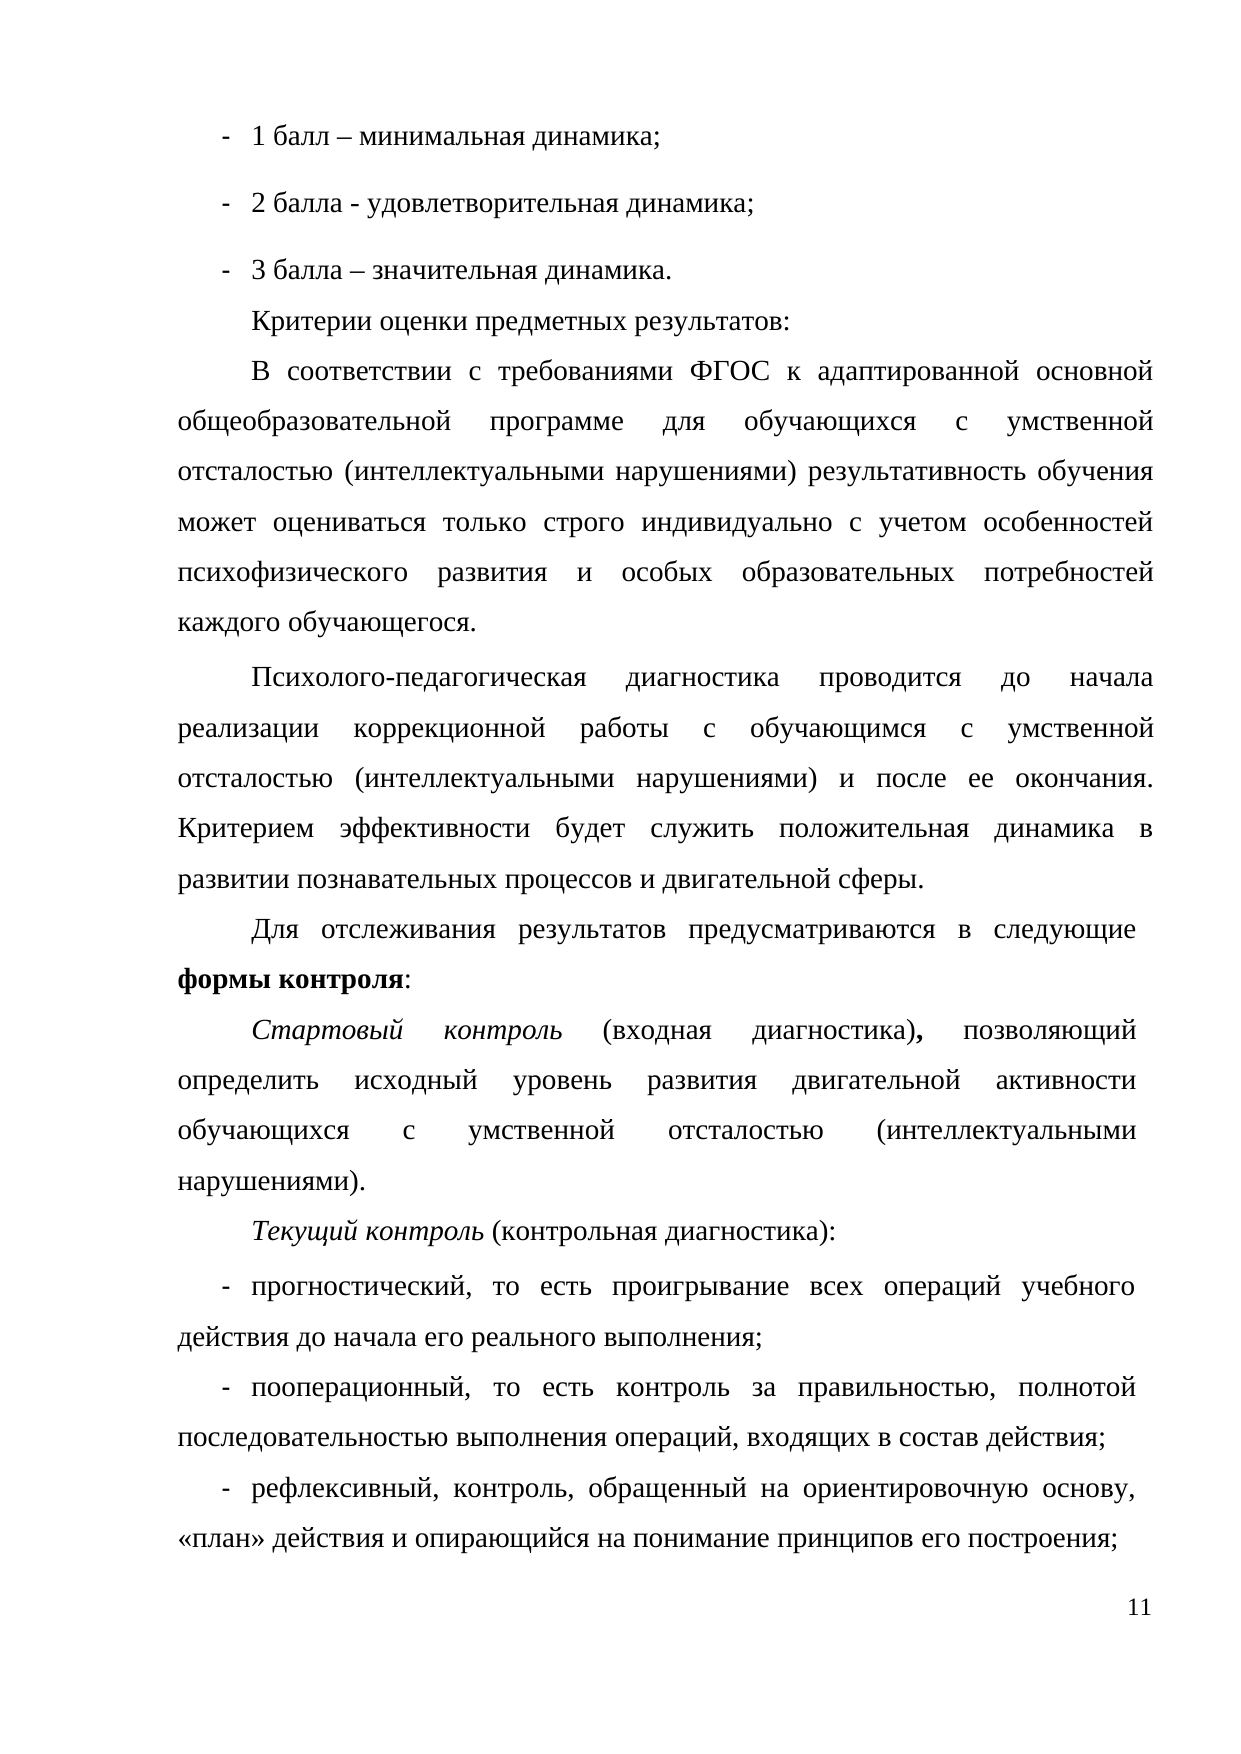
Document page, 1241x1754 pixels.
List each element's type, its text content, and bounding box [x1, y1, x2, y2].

text Стартовый контроль (входная диагностика), позволяющий определить исходный уровень развития двигательной активности обучающихся с умственной отсталостью (интеллектуальными нарушениями). [177, 1012, 1137, 1196]
list 1 балл – минимальная динамика; [177, 118, 1152, 152]
text Для отслеживания результатов предусматриваются в следующие формы контроля: [177, 911, 1137, 995]
list пооперационный, то есть контроль за правильностью, полнотой последовательностью выполнения операций, входящих в состав действия; [177, 1369, 1136, 1453]
list рефлексивный, контроль, обращенный на ориентировочную основу, «план» действия и опирающийся на понимание принципов его построения; [177, 1470, 1137, 1554]
text Текущий контроль (контрольная диагностика): [177, 1213, 1152, 1247]
list 3 балла – значительная динамика. [177, 252, 1152, 286]
list прогностический, то есть проигрывание всех операций учебного действия до начала его реального выполнения; [177, 1268, 1136, 1352]
text Критерии оценки предметных результатов: [177, 303, 1152, 336]
list 2 балла - удовлетворительная динамика; [177, 185, 1152, 219]
text Психолого-педагогическая диагностика проводится до начала реализации коррекционной работы с обучающимся с умственной отсталостью (интеллектуальными нарушениями) и после ее окончания. Критерием эффективности будет служить положительная динамика в развитии познавательных процессов и двигательной сферы. [177, 659, 1154, 894]
text В соответствии с требованиями ФГОС к адаптированной основной общеобразовательной программе для обучающихся с умственной отсталостью (интеллектуальными нарушениями) результативность обучения может оцениваться только строго индивидуально с учетом особенностей психофизического развития и особых образовательных потребностей каждого обучающегося. [177, 353, 1154, 638]
